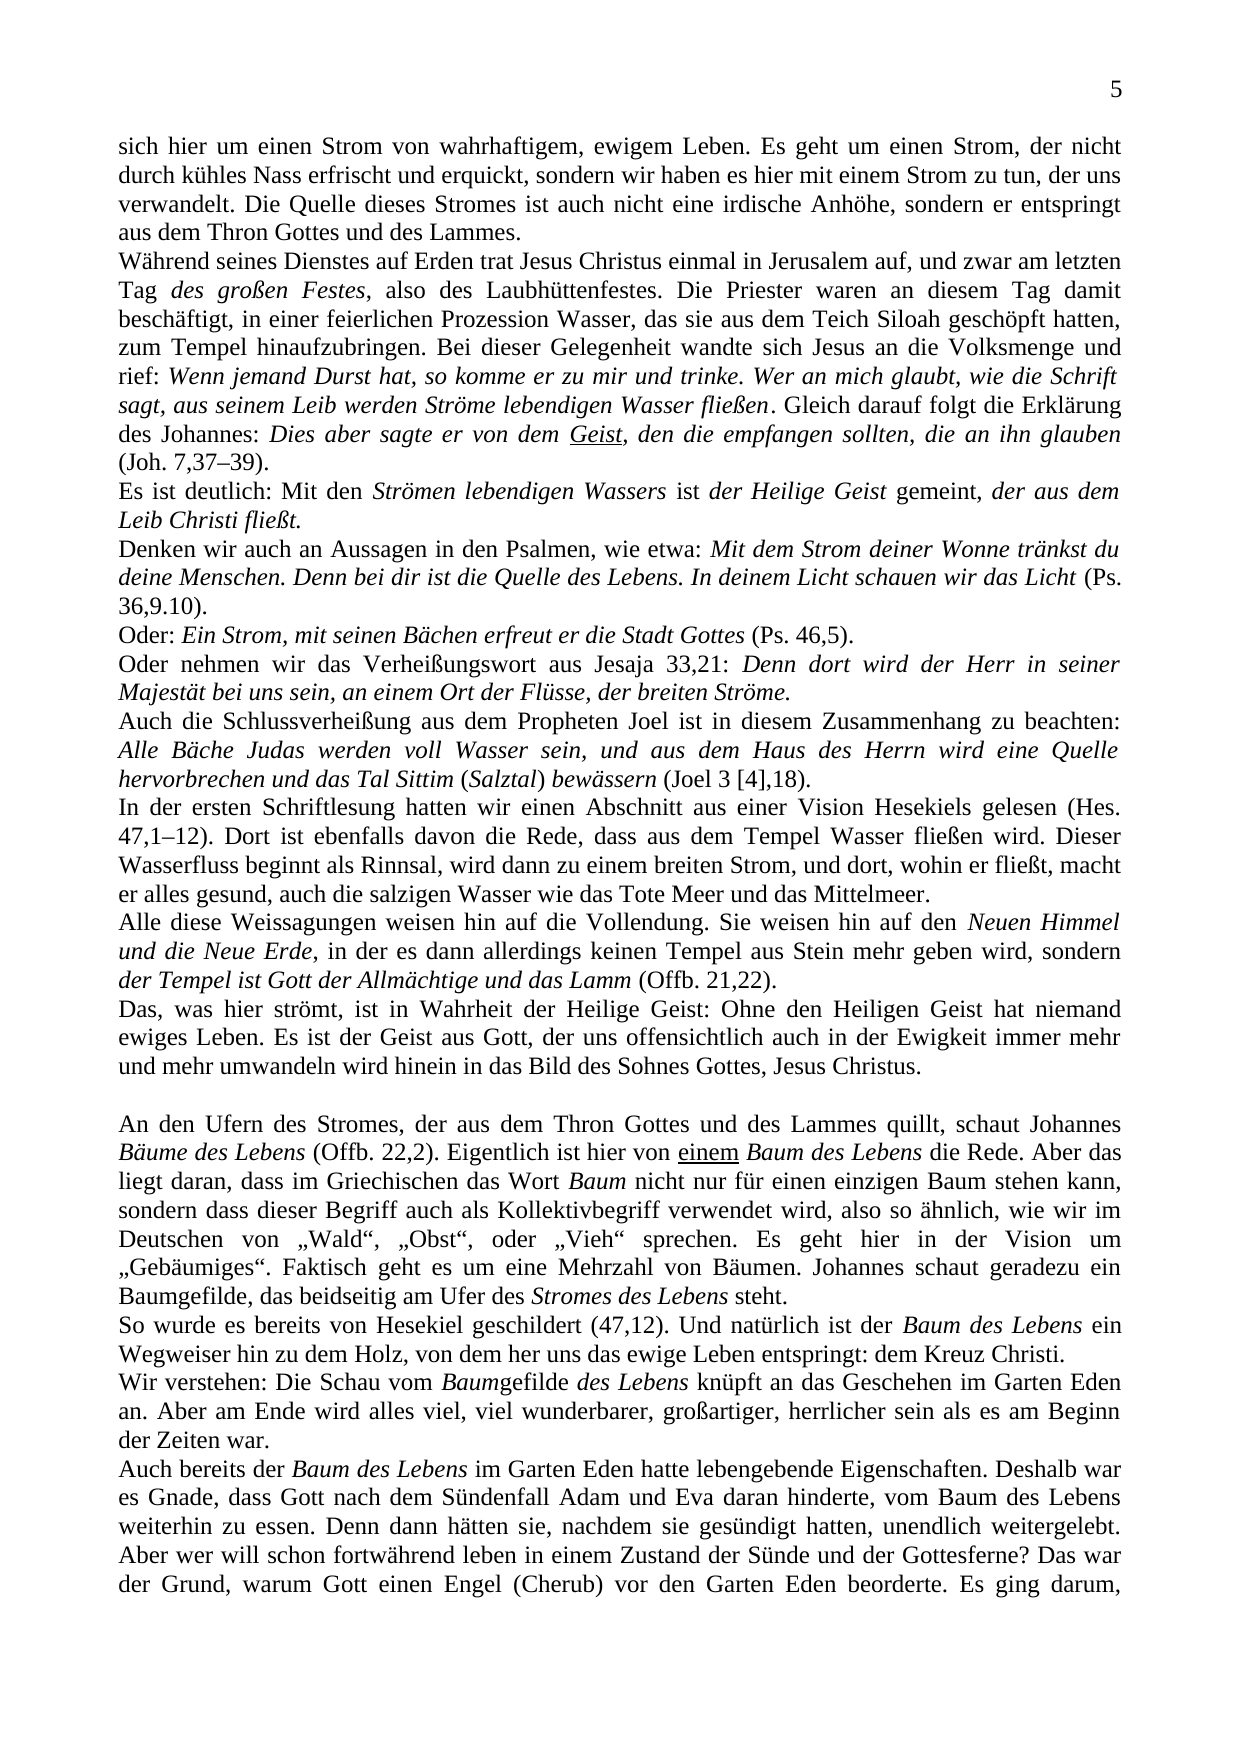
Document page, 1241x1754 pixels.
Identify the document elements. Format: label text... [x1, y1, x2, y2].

text Oder nehmen wir das Verheißungswort aus Jesaja 33,21: Denn dort wird der Herr in seiner Majestät bei uns sein, an einem Ort der Flüsse, der breiten Ströme. [118, 649, 1122, 706]
text Oder: Ein Strom, mit seinen Bächen erfreut er die Stadt Gottes (Ps. 46,5). [118, 620, 1122, 649]
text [118, 1454, 1122, 1597]
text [118, 131, 1122, 246]
text Während seines Dienstes auf Erden trat Jesus Christus einmal in Jerusalem auf, und zwar am letzten Tag des großen Festes, also des Laubhüttenfestes. Die Priester waren an diesem Tag damit beschäftigt, in einer feierlichen Prozession Wasser, das sie aus dem Teich Siloah geschöpft hatten, zum Tempel hinaufzubringen. Bei dieser Gelegenheit wandte sich Jesus an die Volksmenge und rief: Wenn jemand Durst hat, so komme er zu mir und trinke. Wer an mich glaubt, wie die Schrift sagt, aus seinem Leib werden Ströme lebendigen Wasser fließen. Gleich darauf folgt die Erklärung des Johannes: Dies aber sagte er von dem Geist, den die empfangen sollten, die an ihn glauben (Joh. 7,37–39). [118, 246, 1122, 476]
text Alle diese Weissagungen weisen hin auf die Vollendung. Sie weisen hin auf den Neuen Himmel und die Neue Erde, in der es dann allerdings keinen Tempel aus Stein mehr geben wird, sondern der Tempel ist Gott der Allmächtige und das Lamm (Offb. 21,22). [118, 907, 1122, 994]
text Denken wir auch an Aussagen in den Psalmen, wie etwa: Mit dem Strom deiner Wonne tränkst du deine Menschen. Denn bei dir ist die Quelle des Lebens. In deinem Licht schauen wir das Licht (Ps. 36,9.10). [118, 534, 1122, 620]
text Das, was hier strömt, ist in Wahrheit der Heilige Geist: Ohne den Heiligen Geist hat niemand ewiges Leben. Es ist der Geist aus Gott, der uns offensichtlich auch in der Ewigkeit immer mehr und mehr umwandeln wird hinein in das Bild des Sohnes Gottes, Jesus Christus. [118, 994, 1122, 1080]
text Wir verstehen: Die Schau vom Baumgefilde des Lebens knüpft an das Geschehen im Garten Eden an. Aber am Ende wird alles viel, viel wunderbarer, großartiger, herrlicher sein als es am Beginn der Zeiten war. [118, 1367, 1122, 1454]
text So wurde es bereits von Hesekiel geschildert (47,12). Und natürlich ist der Baum des Lebens ein Wegweiser hin zu dem Holz, von dem her uns das ewige Leben entspringt: dem Kreuz Christi. [118, 1310, 1122, 1367]
text In der ersten Schriftlesung hatten wir einen Abschnitt aus einer Vision Hesekiels gelesen (Hes. 47,1–12). Dort ist ebenfalls davon die Rede, dass aus dem Tempel Wasser fließen wird. Dieser Wasserfluss beginnt als Rinnsal, wird dann zu einem breiten Strom, und dort, wohin er fließt, macht er alles gesund, auch die salzigen Wasser wie das Tote Meer und das Mittelmeer. [118, 792, 1122, 907]
text Es ist deutlich: Mit den Strömen lebendigen Wassers ist der Heilige Geist gemeint, der aus dem Leib Christi fließt. [118, 476, 1122, 534]
text Auch die Schlussverheißung aus dem Propheten Joel ist in diesem Zusammenhang zu beachten: Alle Bäche Judas werden voll Wasser sein, und aus dem Haus des Herrn wird eine Quelle hervorbrechen und das Tal Sittim (Salztal) bewässern (Joel 3 [4],18). [118, 706, 1122, 792]
text An den Ufern des Stromes, der aus dem Thron Gottes und des Lammes quillt, schaut Johannes Bäume des Lebens (Offb. 22,2). Eigentlich ist hier von einem Baum des Lebens die Rede. Aber das liegt daran, dass im Griechischen das Wort Baum nicht nur für einen einzigen Baum stehen kann, sondern dass dieser Begriff auch als Kollektivbegriff verwendet wird, also so ähnlich, wie wir im Deutschen von „Wald“, „Obst“, oder „Vieh“ sprechen. Es geht hier in der Vision um „Gebäumiges“. Faktisch geht es um eine Mehrzahl von Bäumen. Johannes schaut geradezu ein Baumgefilde, das beidseitig am Ufer des Stromes des Lebens steht. [118, 1109, 1122, 1310]
